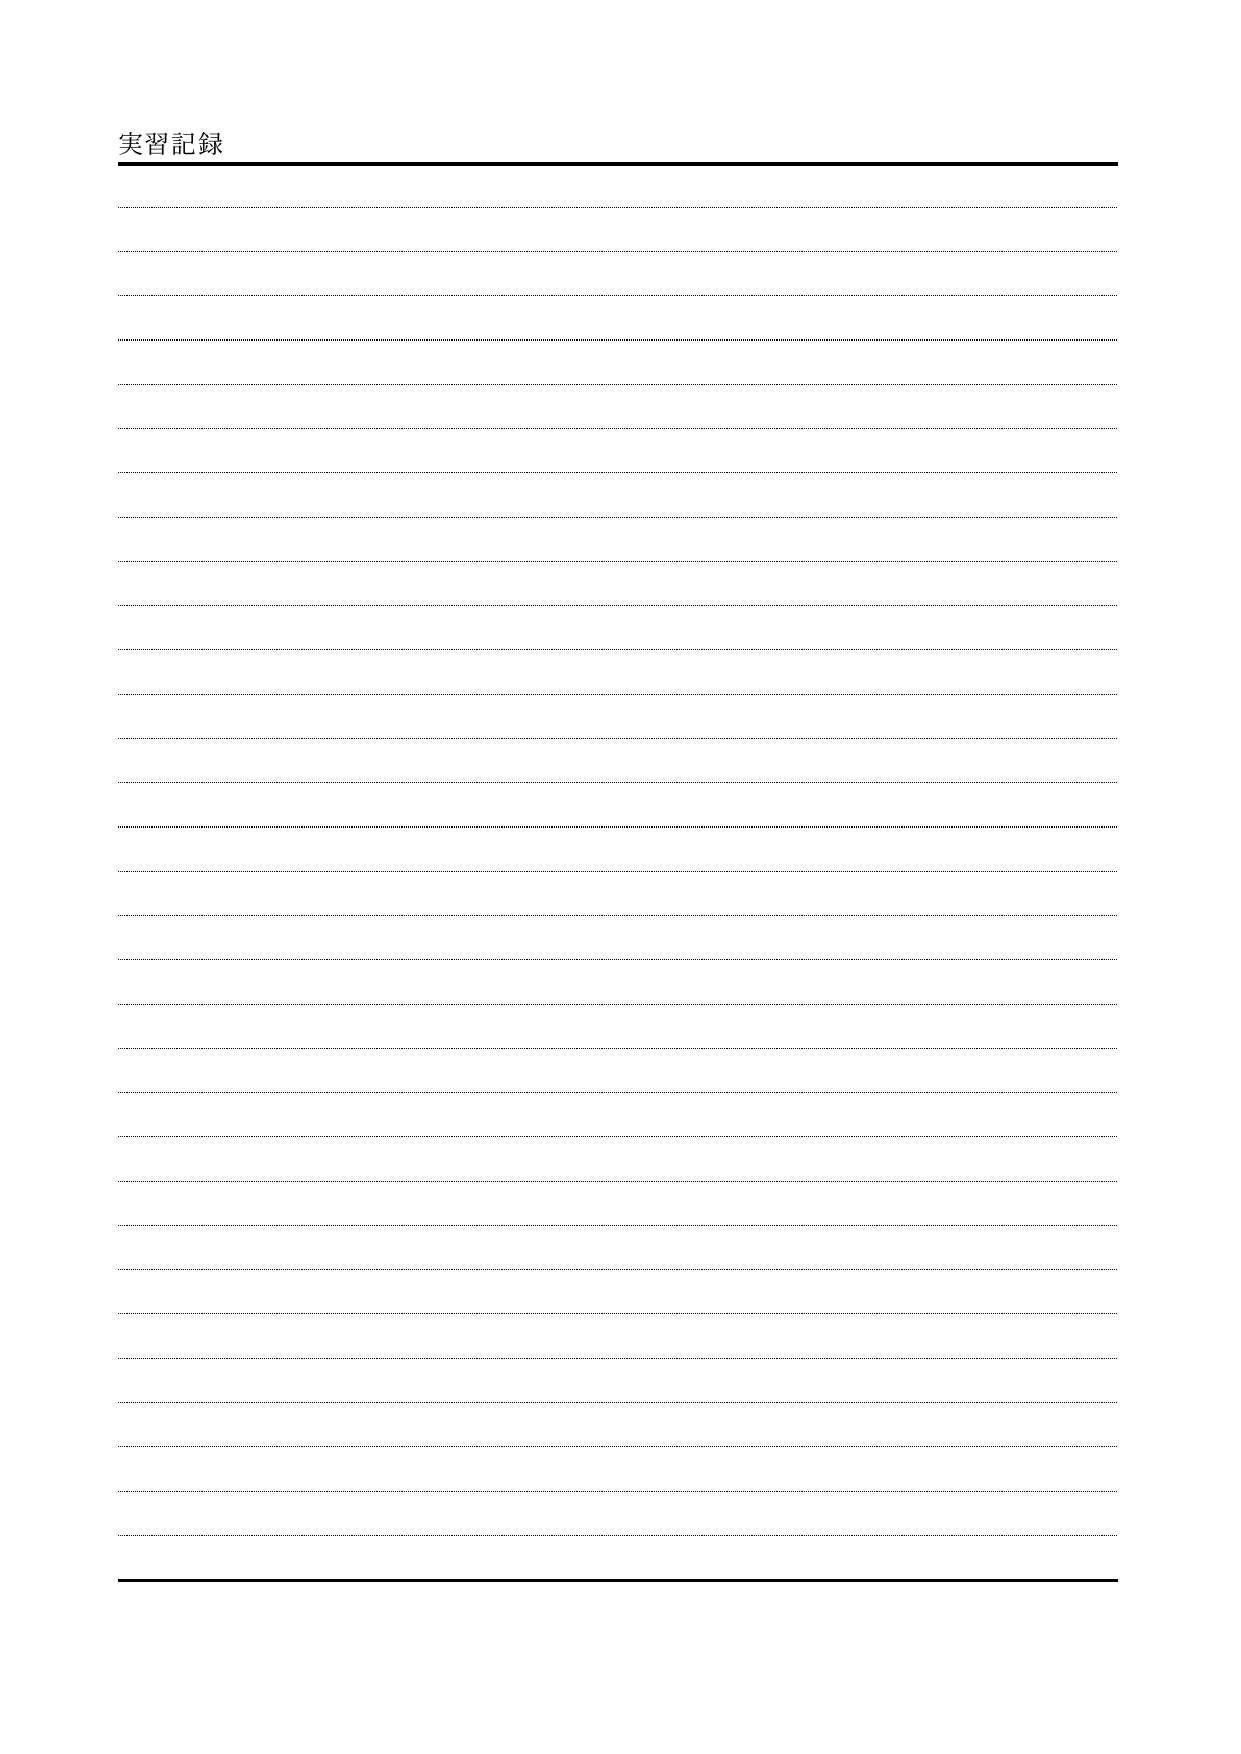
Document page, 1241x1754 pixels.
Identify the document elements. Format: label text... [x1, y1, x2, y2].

text 実習記録 [118, 118, 1122, 162]
